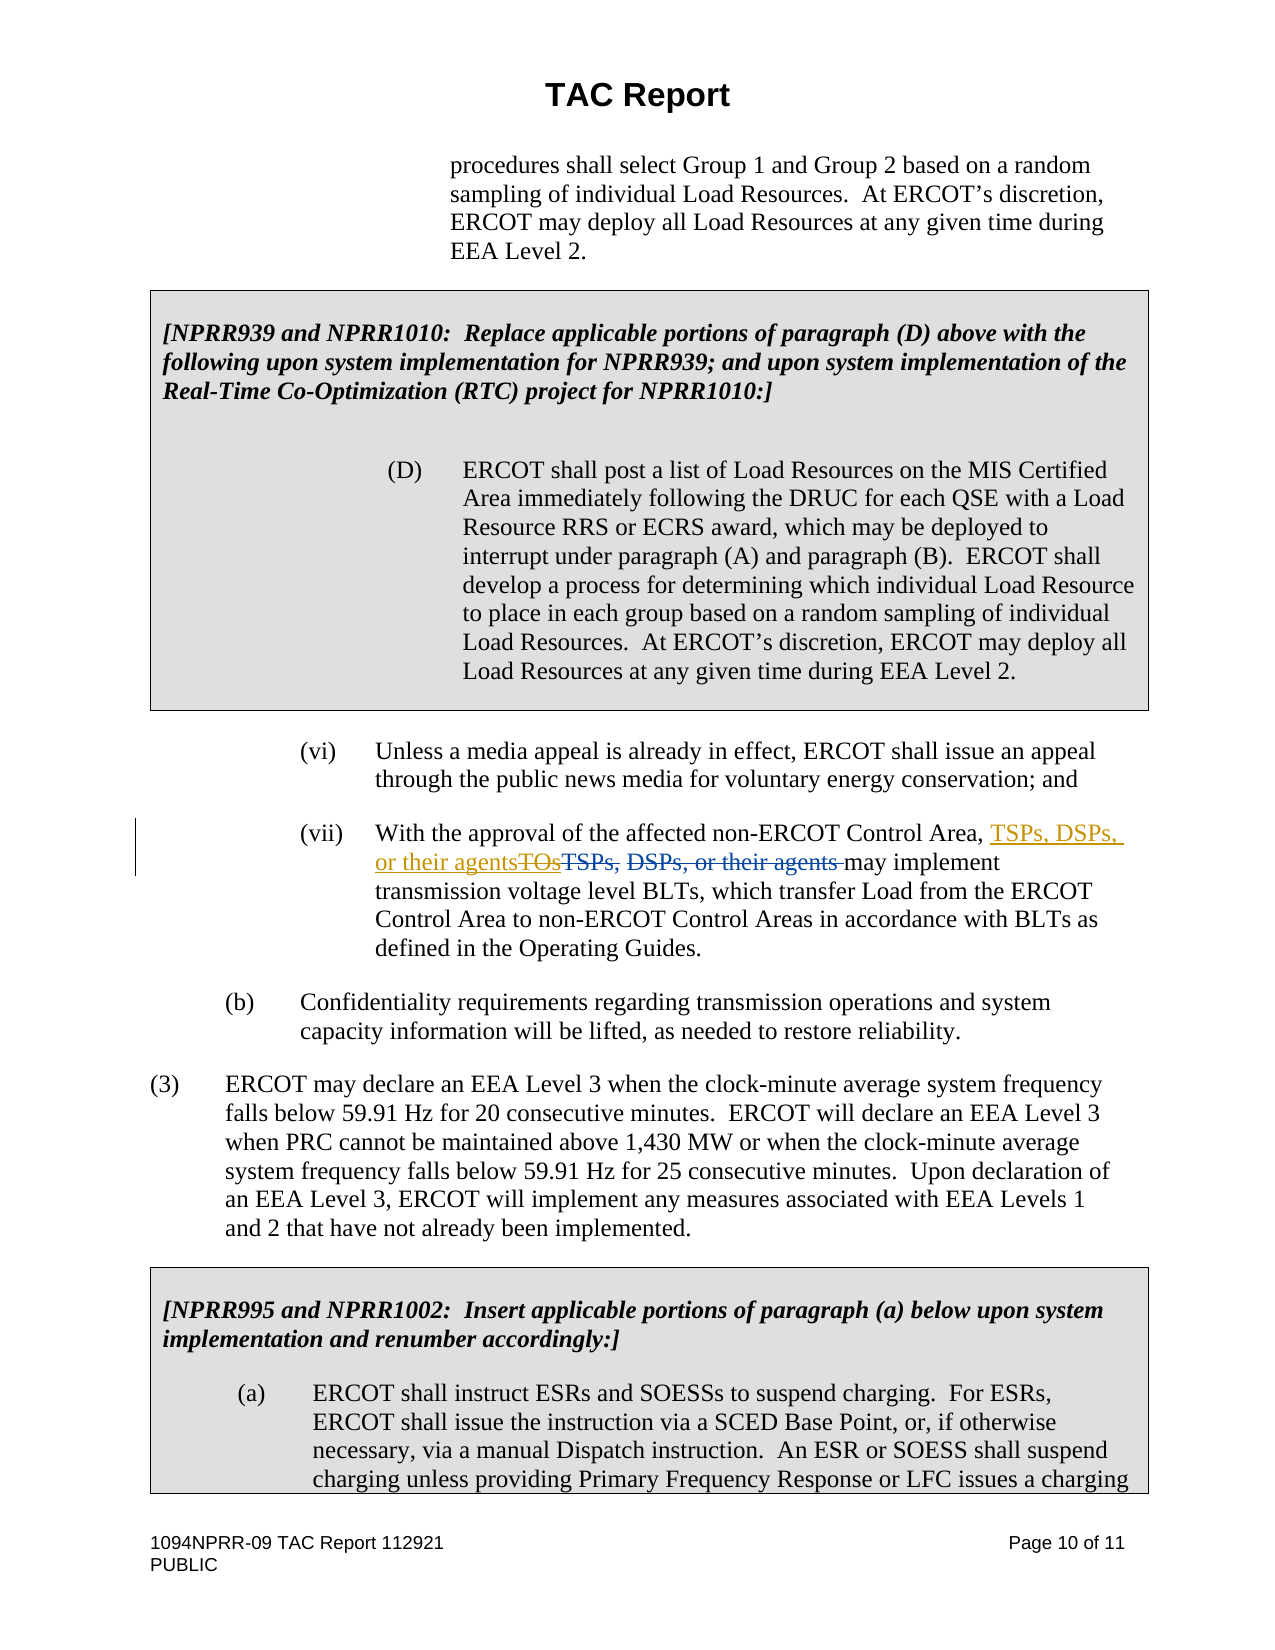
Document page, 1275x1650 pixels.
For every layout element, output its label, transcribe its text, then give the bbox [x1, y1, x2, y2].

text (vii) With the approval of the affected non-ERCOT Control Area, may implement transmission voltage level BLTs, which transfer Load from the ERCOT Control Area to non-ERCOT Control Areas in accordance with BLTs as defined in the Operating Guides. [300, 818, 1125, 962]
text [375, 150, 1125, 265]
table_header [NPRR939 and NPRR1010: Replace applicable portions of paragraph (D) above with the following upon system implementation for NPRR939; and upon system implementation of the Real-Time Co-Optimization (RTC) project for NPRR1010:] (D) ERCOT shall post a list of Load Resources on the MIS Certified Area immediately following the DRUC for each QSE with a Load Resource RRS or ECRS award, which may be deployed to interrupt under paragraph (A) and paragraph (B). ERCOT shall develop a process for determining which individual Load Resource to place in each group based on a random sampling of individual Load Resources. At ERCOT’s discretion, ERCOT may deploy all Load Resources at any given time during EEA Level 2. [151, 291, 1148, 710]
text (b) Confidentiality requirements regarding transmission operations and system capacity information will be lifted, as needed to restore reliability. [225, 987, 1125, 1044]
text (3) ERCOT may declare an EEA Level 3 when the clock-minute average system frequency falls below 59.91 Hz for 20 consecutive minutes. ERCOT will declare an EEA Level 3 when PRC cannot be maintained above 1,430 MW or when the clock-minute average system frequency falls below 59.91 Hz for 25 consecutive minutes. Upon declaration of an EEA Level 3, ERCOT will implement any measures associated with EEA Levels 1 and 2 that have not already been implemented. [150, 1069, 1125, 1242]
text (vi) Unless a media appeal is already in effect, ERCOT shall issue an appeal through the public news media for voluntary energy conservation; and [300, 736, 1125, 793]
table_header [151, 1268, 1148, 1493]
